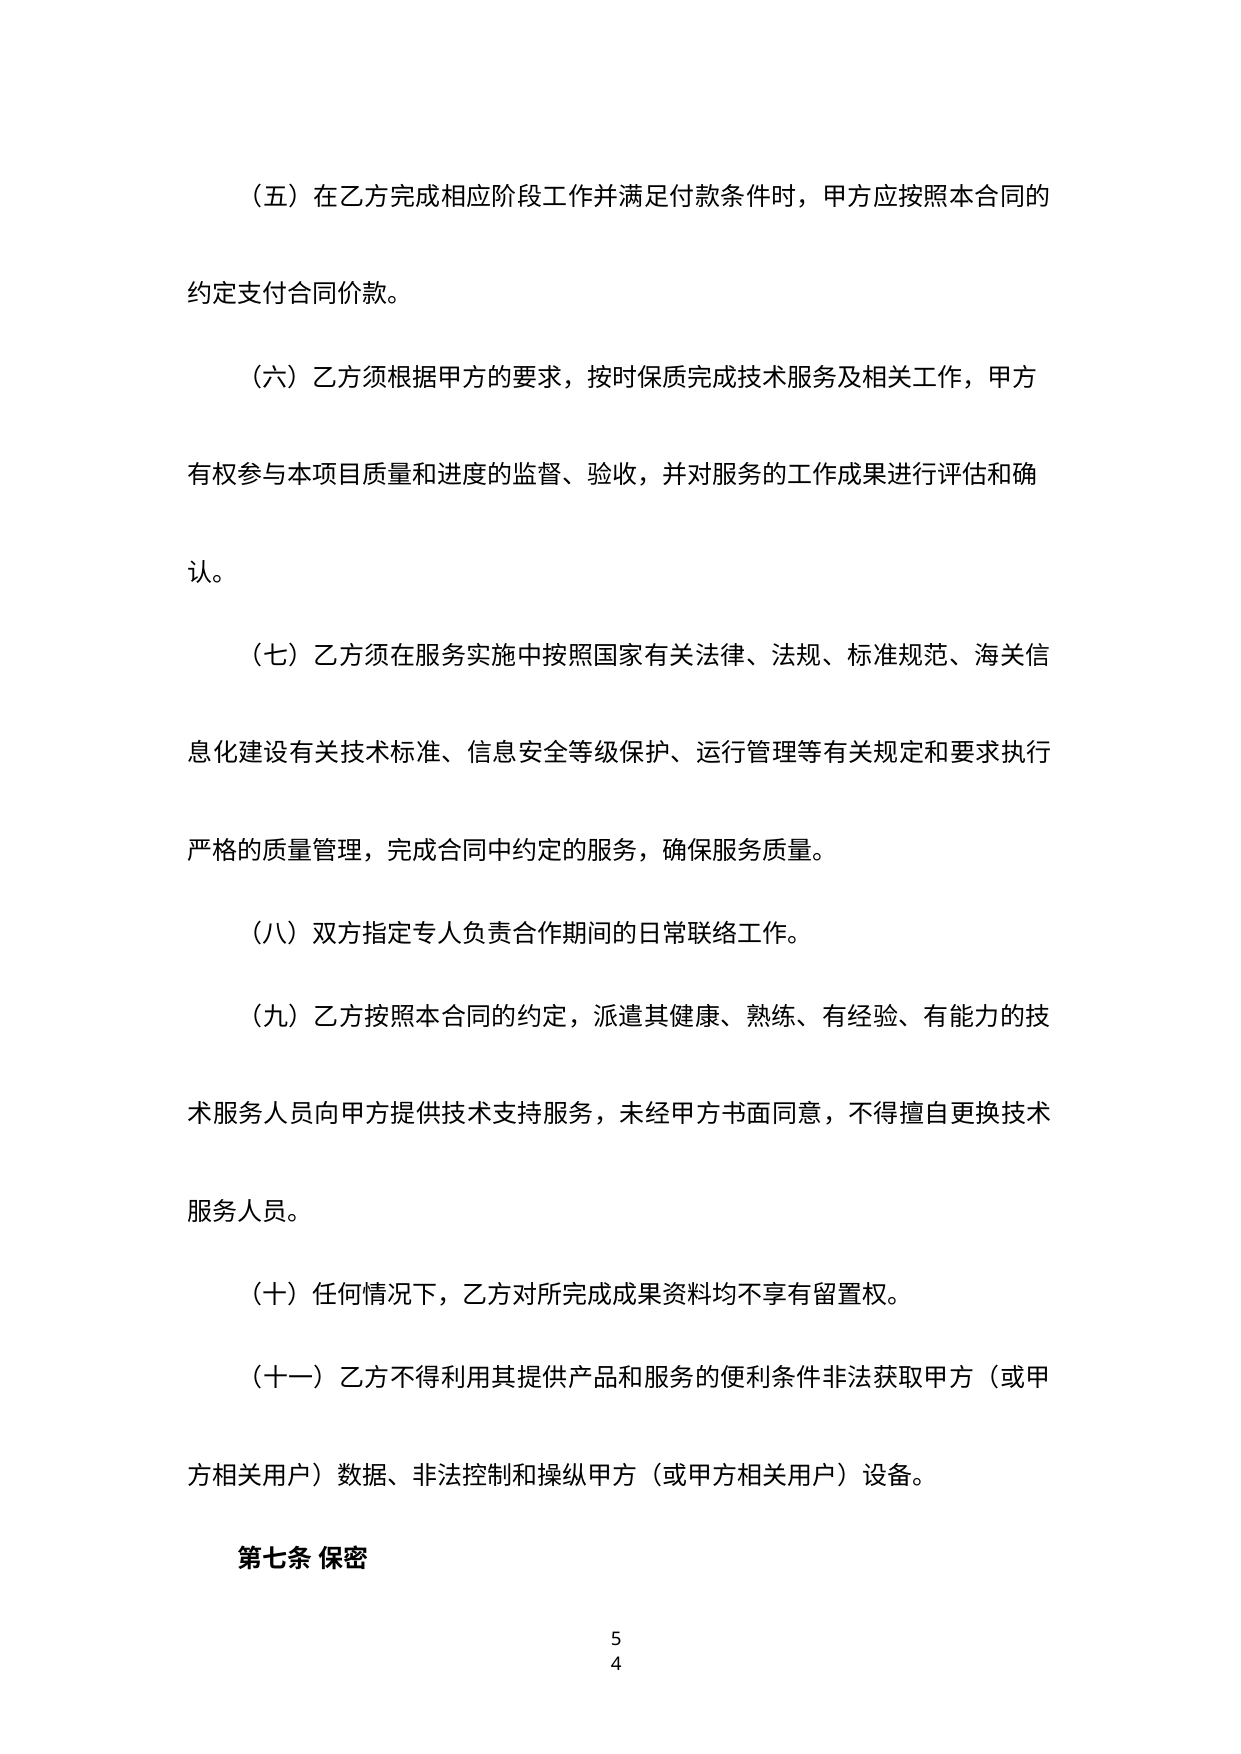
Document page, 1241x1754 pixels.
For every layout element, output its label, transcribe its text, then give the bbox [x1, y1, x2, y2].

text （七）乙方须在服务实施中按照国家有关法律、法规、标准规范、海关信息化建设有关技术标准、信息安全等级保护、运行管理等有关规定和要求执行严格的质量管理，完成合同中约定的服务，确保服务质量。 [187, 621, 1053, 881]
text （九）乙方按照本合同的约定，派遣其健康、熟练、有经验、有能力的技术服务人员向甲方提供技术支持服务，未经甲方书面同意，不得擅自更换技术服务人员。 [187, 982, 1053, 1242]
text （八）双方指定专人负责合作期间的日常联络工作。 [187, 899, 1053, 964]
text （十）任何情况下，乙方对所完成成果资料均不享有留置权。 [187, 1260, 1053, 1325]
text 第七条 保密 [187, 1524, 1053, 1589]
text （六）乙方须根据甲方的要求，按时保质完成技术服务及相关工作，甲方有权参与本项目质量和进度的监督、验收，并对服务的工作成果进行评估和确认。 [187, 343, 1053, 603]
text （十一）乙方不得利用其提供产品和服务的便利条件非法获取甲方（或甲方相关用户）数据、非法控制和操纵甲方（或甲方相关用户）设备。 [187, 1343, 1053, 1506]
text （五）在乙方完成相应阶段工作并满足付款条件时，甲方应按照本合同的约定支付合同价款。 [187, 162, 1053, 324]
